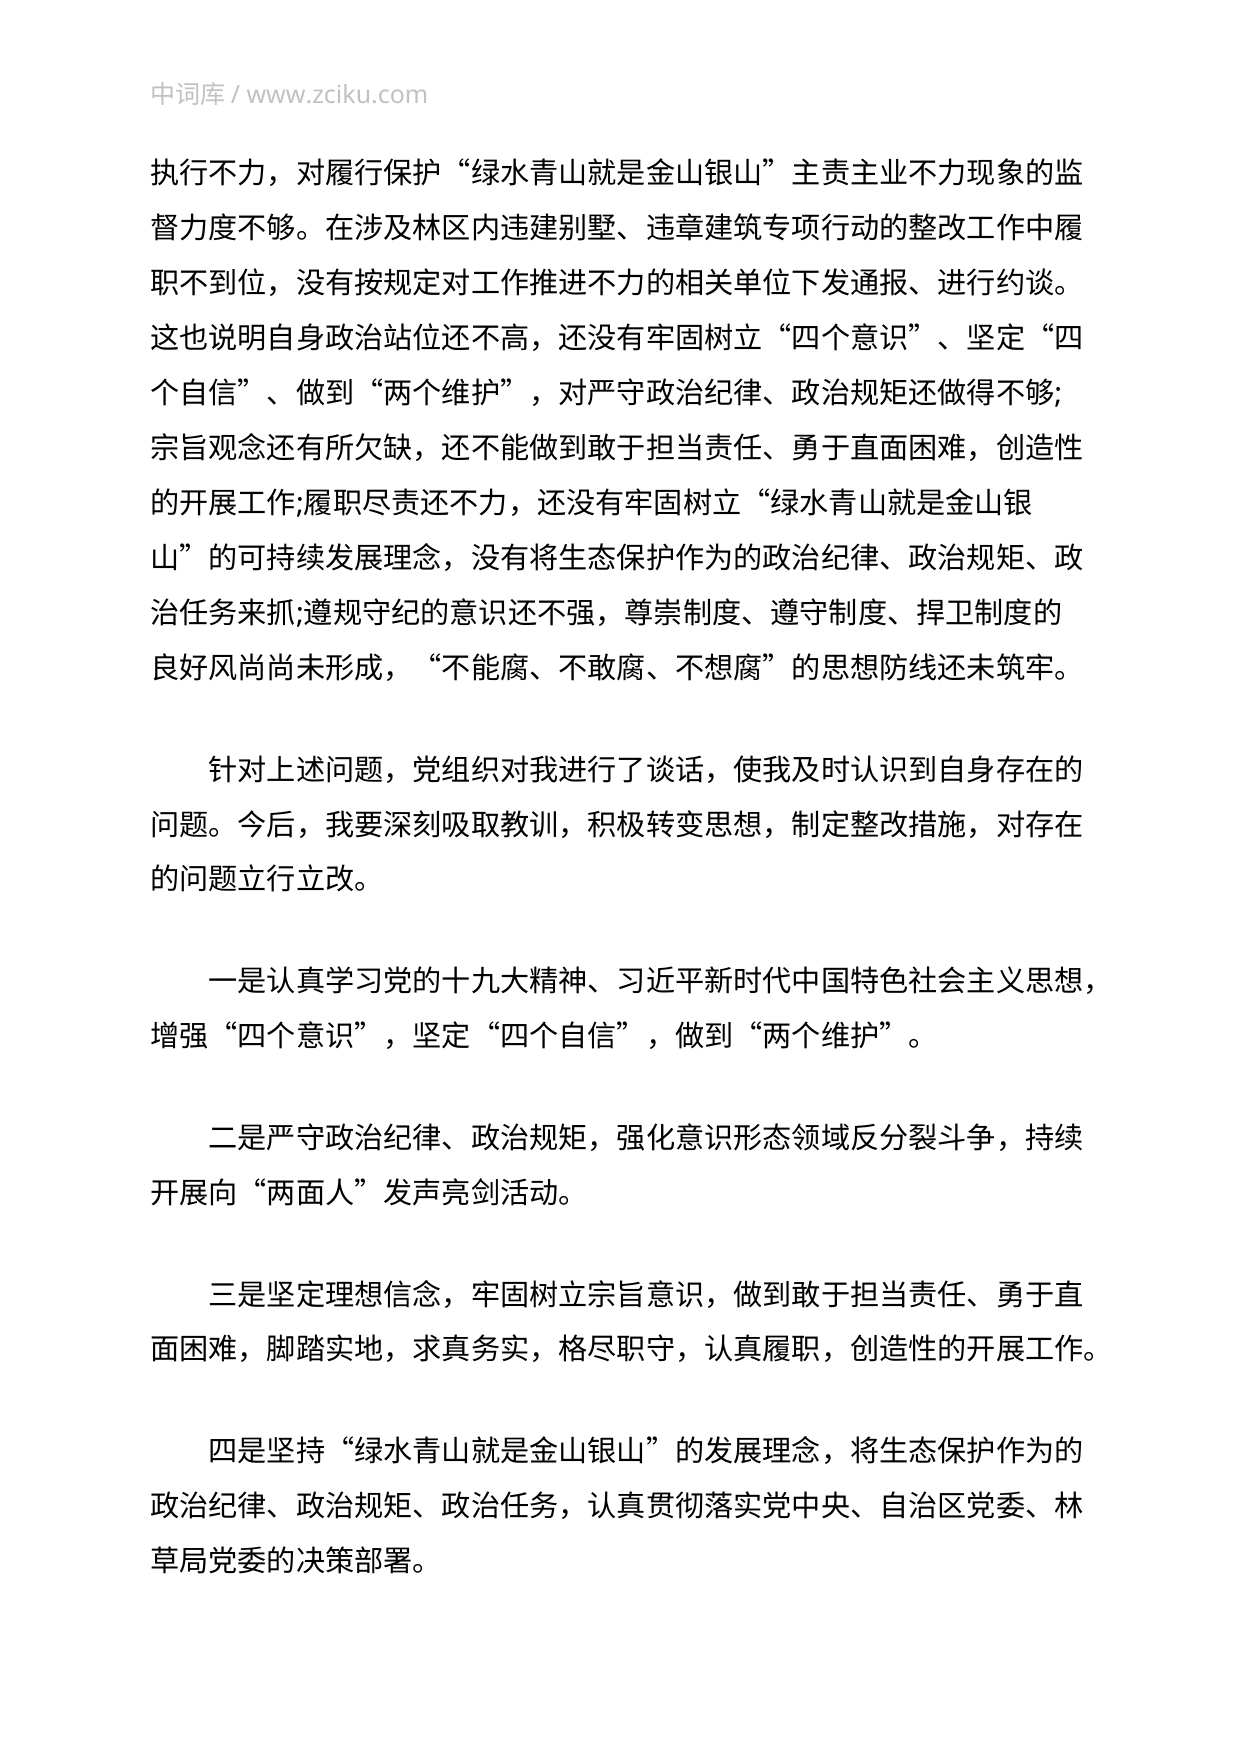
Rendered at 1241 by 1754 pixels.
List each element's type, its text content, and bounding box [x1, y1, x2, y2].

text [150, 150, 1090, 687]
text 二是严守政治纪律、政治规矩，强化意识形态领域反分裂斗争，持续开展向“两面人”发声亮剑活动。 [150, 1114, 1090, 1212]
text 一是认真学习党的十九大精神、习近平新时代中国特色社会主义思想，增强“四个意识”，坚定“四个自信”，做到“两个维护”。 [150, 958, 1090, 1055]
text 三是坚定理想信念，牢固树立宗旨意识，做到敢于担当责任、勇于直面困难，脚踏实地，求真务实，格尽职守，认真履职，创造性的开展工作。 [150, 1271, 1090, 1368]
text 针对上述问题，党组织对我进行了谈话，使我及时认识到自身存在的问题。今后，我要深刻吸取教训，积极转变思想，制定整改措施，对存在的问题立行立改。 [150, 746, 1090, 898]
text 四是坚持“绿水青山就是金山银山”的发展理念，将生态保护作为的政治纪律、政治规矩、政治任务，认真贯彻落实党中央、自治区党委、林草局党委的决策部署。 [150, 1428, 1090, 1580]
